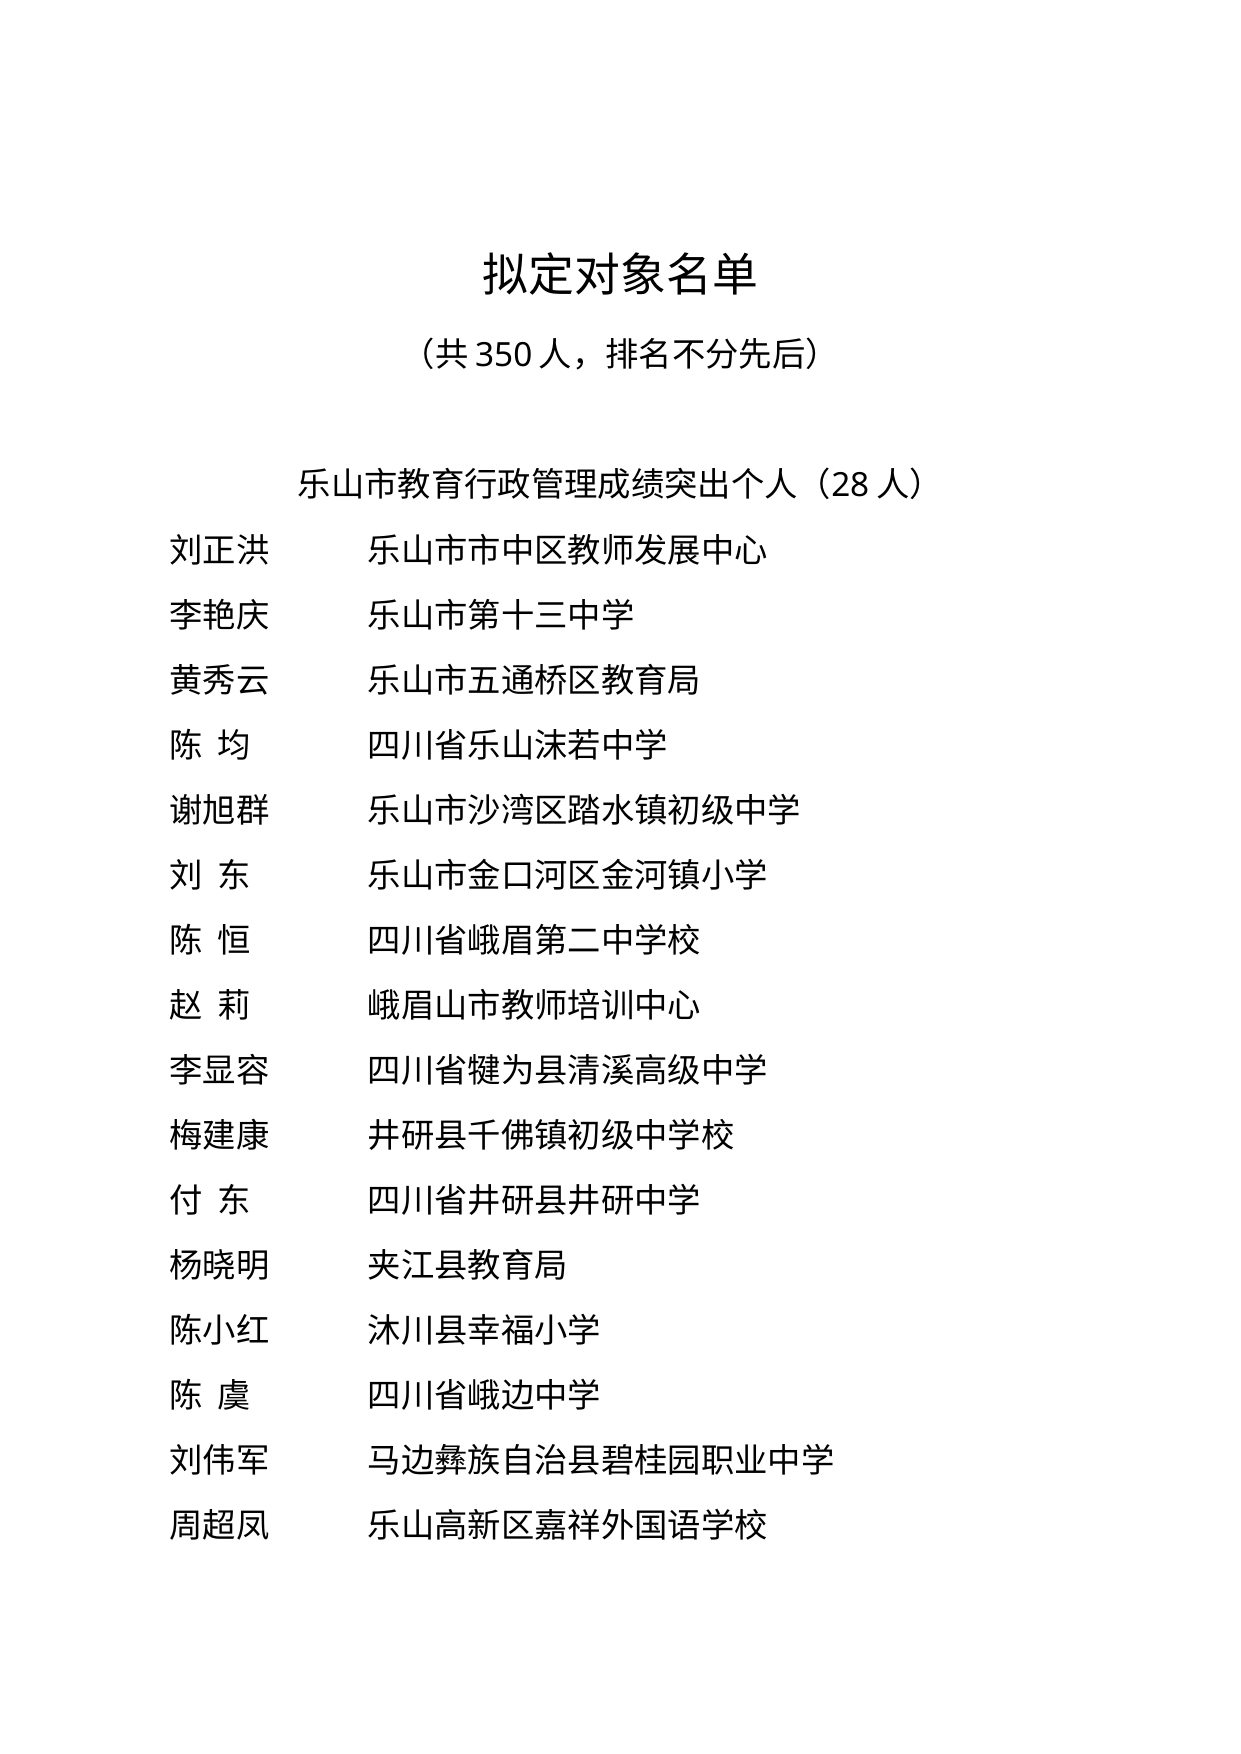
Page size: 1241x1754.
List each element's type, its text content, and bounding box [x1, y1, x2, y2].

table_cell 黄秀云 [158, 645, 356, 710]
table_cell 乐山高新区嘉祥外国语学校 [356, 1490, 931, 1555]
table_cell 夹江县教育局 [356, 1230, 931, 1295]
table_cell 四川省井研县井研中学 [356, 1165, 931, 1230]
table_cell 李显容 [158, 1035, 356, 1100]
table_cell 周超凤 [158, 1490, 356, 1555]
table_cell 乐山市第十三中学 [356, 580, 931, 645]
table_cell 梅建康 [158, 1100, 356, 1165]
table_header 刘正洪 [158, 515, 356, 580]
table_cell 峨眉山市教师培训中心 [356, 970, 931, 1035]
table_cell 陈 均 [158, 710, 356, 775]
table_cell 李艳庆 [158, 580, 356, 645]
table_cell 赵 莉 [158, 970, 356, 1035]
table_cell 乐山市五通桥区教育局 [356, 645, 931, 710]
table_cell 马边彝族自治县碧桂园职业中学 [356, 1425, 931, 1490]
table_cell 井研县千佛镇初级中学校 [356, 1100, 931, 1165]
table_cell 乐山市沙湾区踏水镇初级中学 [356, 775, 931, 840]
table_cell 杨晓明 [158, 1230, 356, 1295]
table_cell 陈 恒 [158, 905, 356, 970]
table_cell 陈小红 [158, 1295, 356, 1360]
text 拟定对象名单 [159, 222, 1081, 320]
table_cell 付 东 [158, 1165, 356, 1230]
text 乐山市教育行政管理成绩突出个人（28人） [159, 450, 1081, 515]
table_cell 刘 东 [158, 840, 356, 905]
table_cell 四川省峨眉第二中学校 [356, 905, 931, 970]
table_header 乐山市市中区教师发展中心 [356, 515, 931, 580]
table_cell 谢旭群 [158, 775, 356, 840]
table_cell 四川省峨边中学 [356, 1360, 931, 1425]
table_cell 乐山市金口河区金河镇小学 [356, 840, 931, 905]
table_cell 刘伟军 [158, 1425, 356, 1490]
text （共350人，排名不分先后） [159, 320, 1081, 385]
table_cell 陈 虞 [158, 1360, 356, 1425]
table_cell 沐川县幸福小学 [356, 1295, 931, 1360]
table_cell 四川省犍为县清溪高级中学 [356, 1035, 931, 1100]
table_cell 四川省乐山沫若中学 [356, 710, 931, 775]
